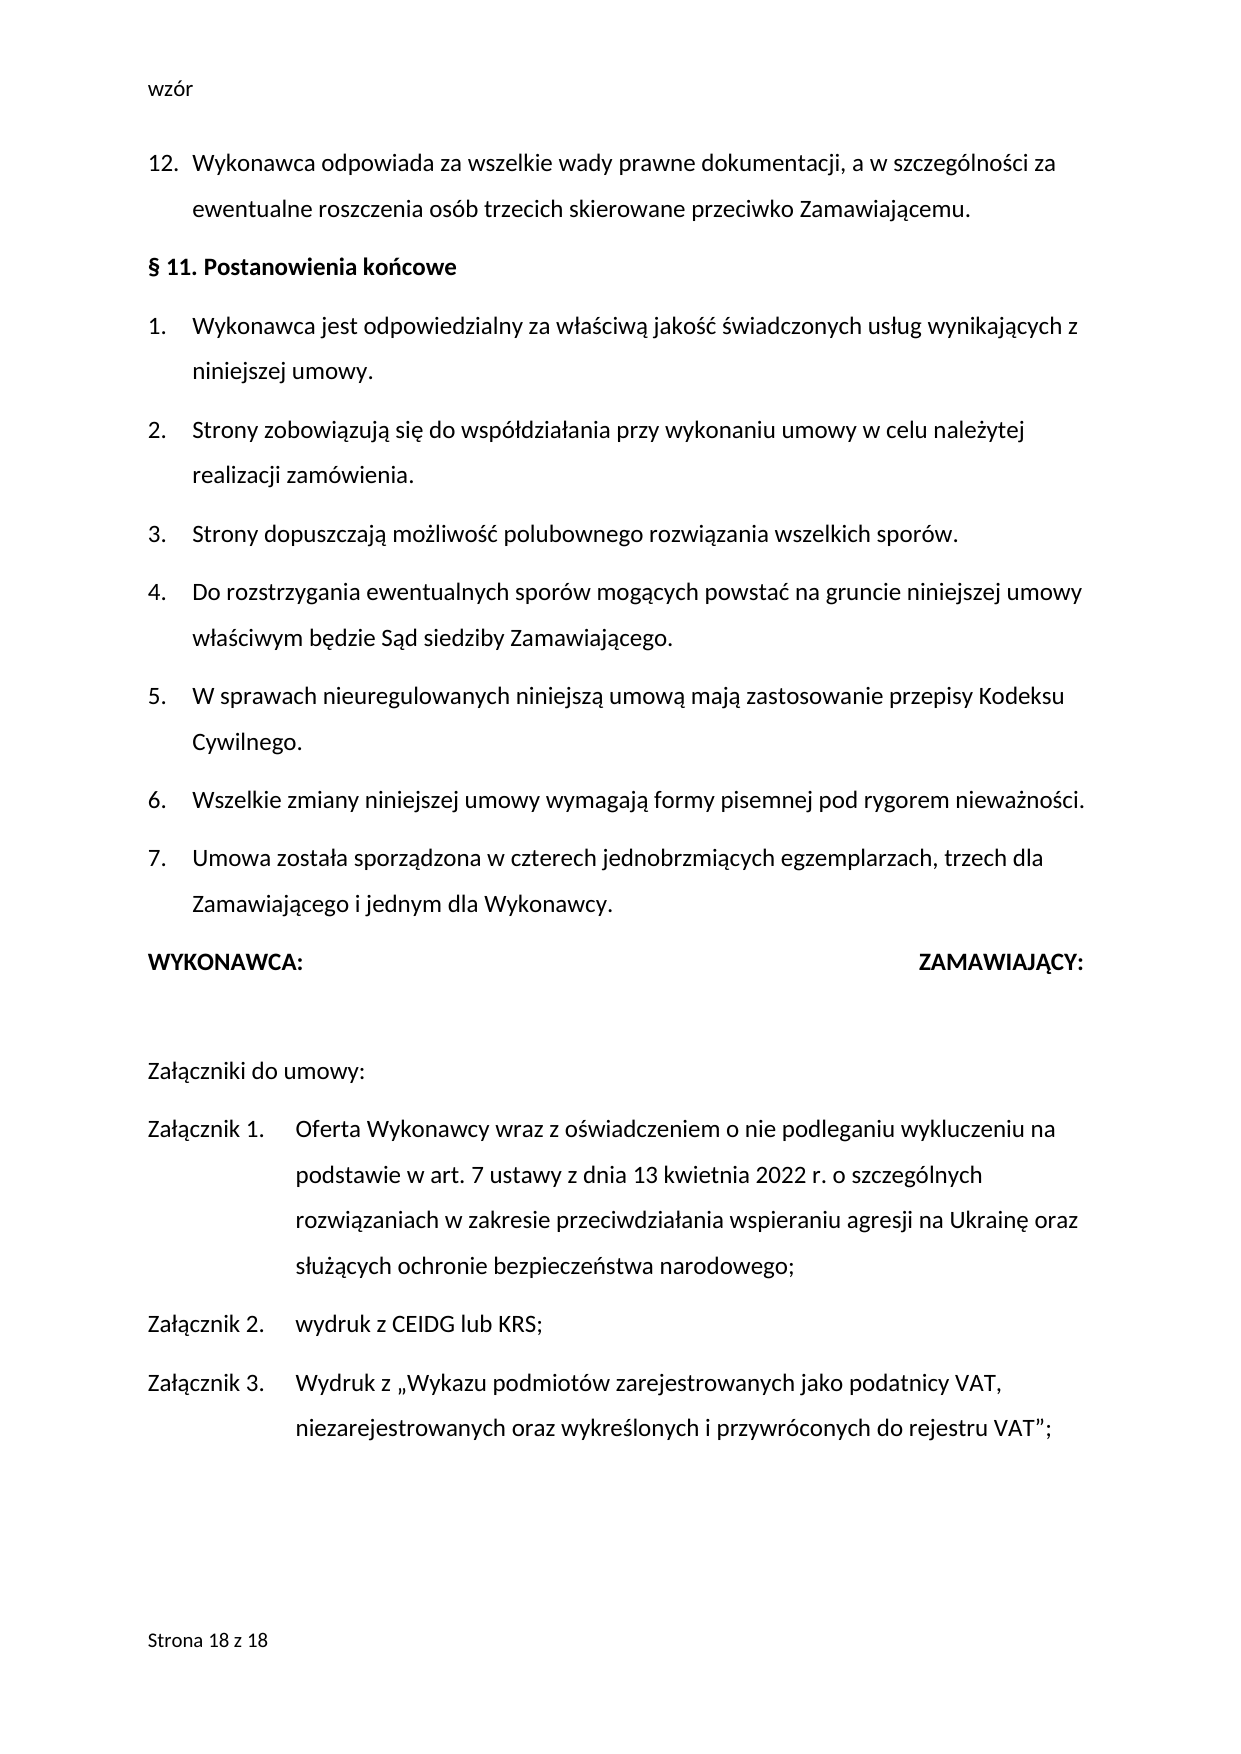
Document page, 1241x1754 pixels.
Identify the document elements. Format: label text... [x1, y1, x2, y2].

list Wykonawca jest odpowiedzialny za właściwą jakość świadczonych usług wynikających z niniejszej umowy. [148, 310, 1093, 386]
list Oferta Wykonawcy wraz z oświadczeniem o nie podleganiu wykluczeniu na podstawie w art. 7 ustawy z dnia 13 kwietnia 2022 r. o szczególnych rozwiązaniach w zakresie przeciwdziałania wspieraniu agresji na Ukrainę oraz służących ochronie bezpieczeństwa narodowego; [148, 1113, 1093, 1281]
list Umowa została sporządzona w czterech jednobrzmiących egzemplarzach, trzech dla Zamawiającego i jednym dla Wykonawcy. [148, 842, 1093, 918]
list Strony zobowiązują się do współdziałania przy wykonaniu umowy w celu należytej realizacji zamówienia. [148, 414, 1093, 490]
subtitle WYKONAWCA: ZAMAWIAJĄCY: [148, 946, 1093, 977]
list Do rozstrzygania ewentualnych sporów mogących powstać na gruncie niniejszej umowy właściwym będzie Sąd siedziby Zamawiającego. [148, 576, 1093, 652]
list Strony dopuszczają możliwość polubownego rozwiązania wszelkich sporów. [148, 518, 1093, 548]
list Wszelkie zmiany niniejszej umowy wymagają formy pisemnej pod rygorem nieważności. [148, 784, 1093, 814]
list Wykonawca odpowiada za wszelkie wady prawne dokumentacji, a w szczególności za ewentualne roszczenia osób trzecich skierowane przeciwko Zamawiającemu. [148, 148, 1093, 224]
list Wydruk z „Wykazu podmiotów zarejestrowanych jako podatnicy VAT, niezarejestrowanych oraz wykreślonych i przywróconych do rejestru VAT”; [148, 1367, 1093, 1443]
list wydruk z CEIDG lub KRS; [148, 1308, 1093, 1339]
subtitle Załączniki do umowy: [148, 1055, 1093, 1085]
subtitle § 11. Postanowienia końcowe [148, 252, 1093, 282]
list W sprawach nieuregulowanych niniejszą umową mają zastosowanie przepisy Kodeksu Cywilnego. [148, 680, 1093, 756]
